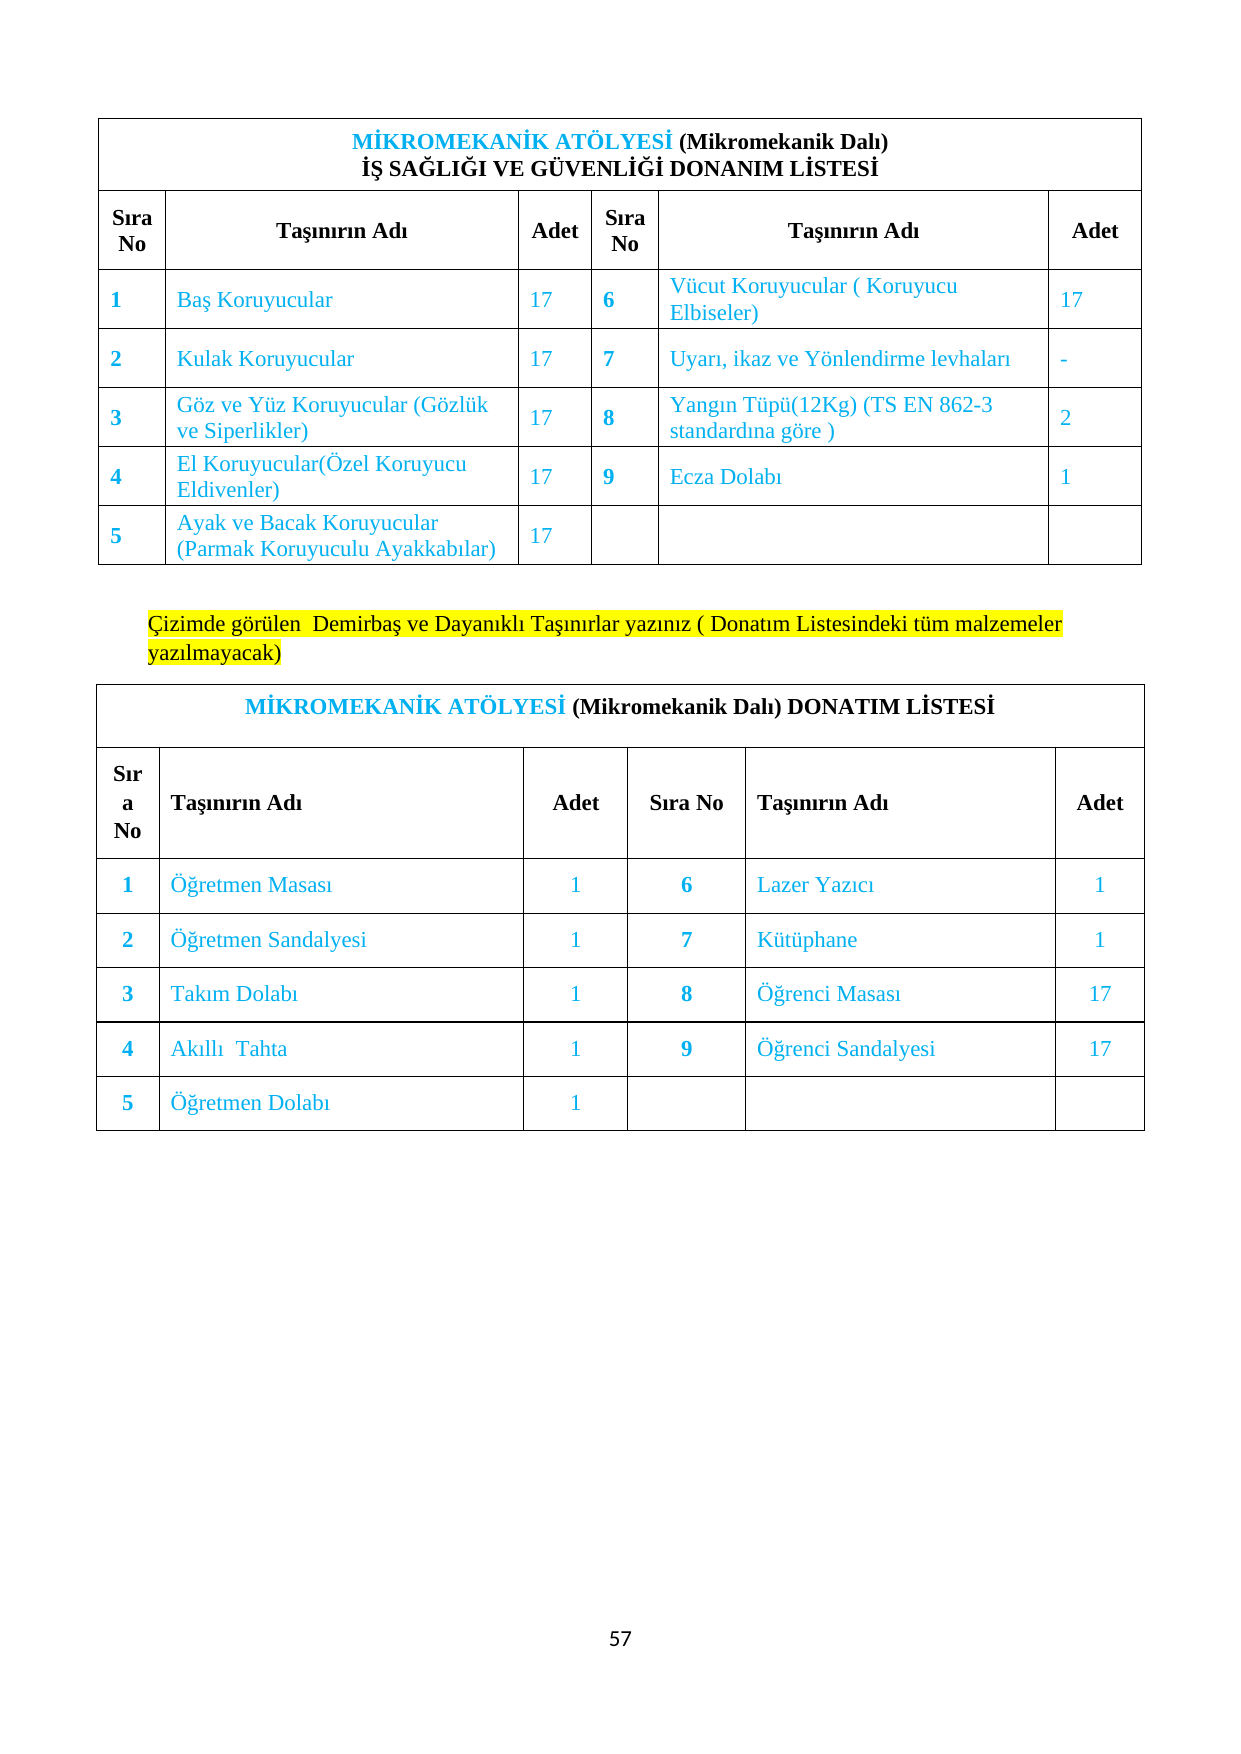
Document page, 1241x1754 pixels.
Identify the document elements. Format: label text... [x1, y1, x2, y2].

table_cell 17 [519, 506, 591, 564]
table_cell El Koruyucular(Özel Koruyucu Eldivenler) [166, 447, 518, 505]
table_cell [746, 1077, 1055, 1130]
table_cell Öğretmen Sandalyesi [160, 914, 523, 967]
table_cell Takım Dolabı [160, 968, 523, 1021]
table_cell Adet [519, 191, 591, 269]
table_header MİKROMEKANİK ATÖLYESİ (Mikromekanik Dalı) İŞ SAĞLIĞI VE GÜVENLİĞİ DONANIM LİSTESİ [99, 119, 1141, 190]
table_cell [628, 1077, 745, 1130]
table_cell 17 [1049, 270, 1141, 328]
table_cell Sıra No [99, 191, 165, 269]
table_cell 1 [97, 859, 159, 912]
table_cell 2 [97, 914, 159, 967]
table_cell Öğretmen Masası [160, 859, 523, 912]
table_cell 1 [524, 1077, 627, 1130]
table_cell 2 [1049, 388, 1141, 446]
table_cell 17 [519, 329, 591, 387]
table_cell [659, 506, 1048, 564]
table_cell 8 [628, 968, 745, 1021]
table_cell - [1049, 329, 1141, 387]
table_cell 9 [592, 447, 658, 505]
table_cell 1 [524, 914, 627, 967]
table_cell 7 [628, 914, 745, 967]
table_cell Sıra No [628, 748, 745, 858]
table_cell Uyarı, ikaz ve Yönlendirme levhaları [659, 329, 1048, 387]
table_cell 3 [97, 968, 159, 1021]
table_cell 2 [99, 329, 165, 387]
table_cell Taşınırın Adı [160, 748, 523, 858]
table_cell 6 [628, 859, 745, 912]
table_cell 9 [628, 1023, 745, 1076]
table_cell Taşınırın Adı [746, 748, 1055, 858]
table_cell 17 [519, 270, 591, 328]
table_cell 1 [1056, 859, 1144, 912]
table_cell 17 [1056, 968, 1144, 1021]
table_cell Akıllı Tahta [160, 1023, 523, 1076]
table_cell 8 [592, 388, 658, 446]
table_cell Kulak Koruyucular [166, 329, 518, 387]
table_header MİKROMEKANİK ATÖLYESİ (Mikromekanik Dalı) DONATIM LİSTESİ [97, 685, 1144, 747]
table_cell 17 [519, 447, 591, 505]
table_cell 1 [1049, 447, 1141, 505]
table_cell Göz ve Yüz Koruyucular (Gözlük ve Siperlikler) [166, 388, 518, 446]
table_cell 1 [524, 859, 627, 912]
table_cell [1056, 1077, 1144, 1130]
table_cell Öğrenci Masası [746, 968, 1055, 1021]
table_cell Adet [1049, 191, 1141, 269]
table_cell 4 [99, 447, 165, 505]
table_cell Ayak ve Bacak Koruyucular (Parmak Koruyuculu Ayakkabılar) [166, 506, 518, 564]
table_cell 4 [97, 1023, 159, 1076]
table_cell Taşınırın Adı [659, 191, 1048, 269]
table_cell Öğrenci Sandalyesi [746, 1023, 1055, 1076]
table_cell 17 [519, 388, 591, 446]
table_cell 1 [524, 968, 627, 1021]
table_cell 6 [592, 270, 658, 328]
text Çizimde görülen Demirbaş ve Dayanıklı Taşınırlar yazınız ( Donatım Listesindeki tüm malzemeler yazılmayacak) [148, 610, 1092, 665]
table_cell 5 [97, 1077, 159, 1130]
table_cell 1 [1056, 914, 1144, 967]
table_cell Sıra No [97, 748, 159, 858]
table_cell Yangın Tüpü(12Kg) (TS EN 862-3 standardına göre ) [659, 388, 1048, 446]
table_cell Adet [524, 748, 627, 858]
table_cell Baş Koruyucular [166, 270, 518, 328]
table_cell Lazer Yazıcı [746, 859, 1055, 912]
table_cell Kütüphane [746, 914, 1055, 967]
table_cell 5 [99, 506, 165, 564]
table_cell Sıra No [592, 191, 658, 269]
table_cell Öğretmen Dolabı [160, 1077, 523, 1130]
table_cell [592, 506, 658, 564]
table_cell Taşınırın Adı [166, 191, 518, 269]
table_cell Ecza Dolabı [659, 447, 1048, 505]
table_cell [1049, 506, 1141, 564]
table_cell Vücut Koruyucular ( Koruyucu Elbiseler) [659, 270, 1048, 328]
table_cell 17 [1056, 1023, 1144, 1076]
table_cell 1 [524, 1023, 627, 1076]
table_cell 7 [592, 329, 658, 387]
table_cell 1 [99, 270, 165, 328]
table_cell Adet [1056, 748, 1144, 858]
table_cell 3 [99, 388, 165, 446]
